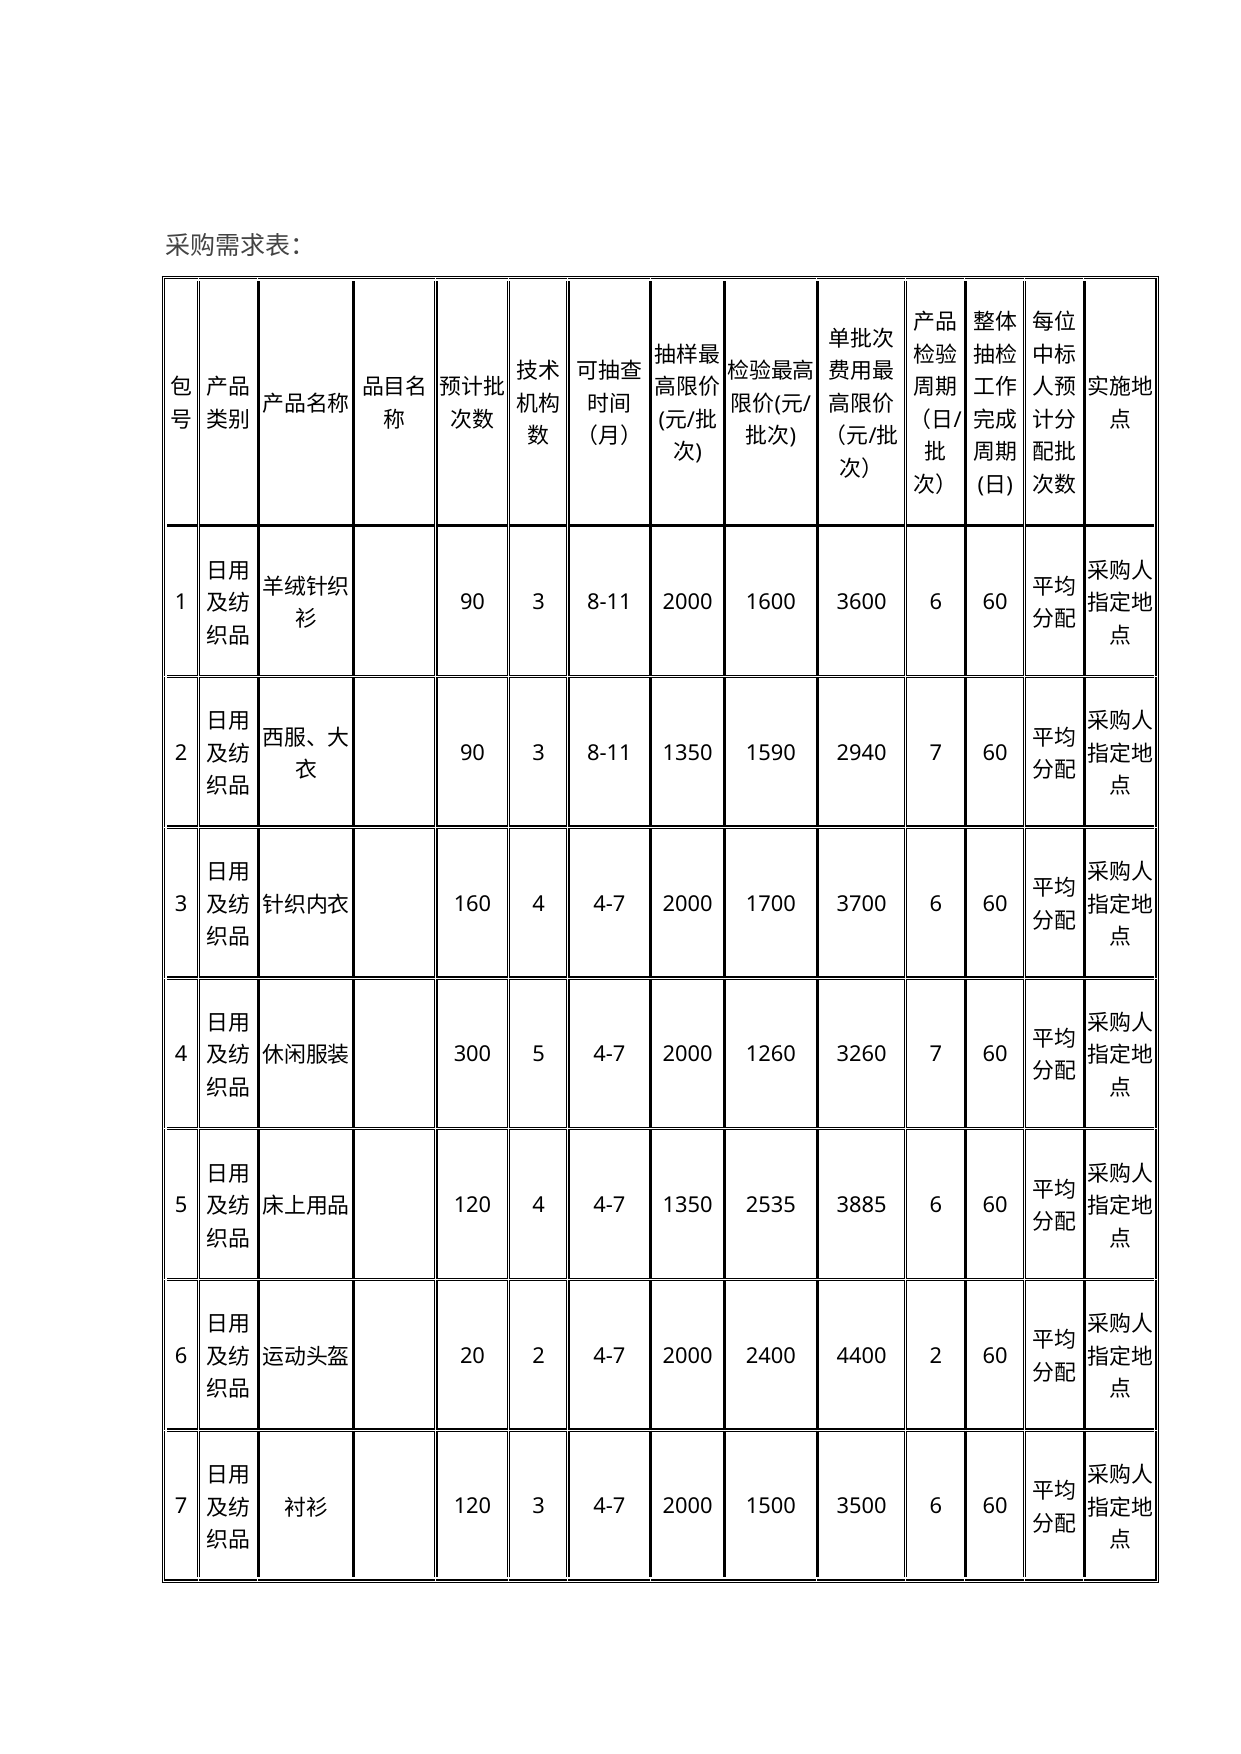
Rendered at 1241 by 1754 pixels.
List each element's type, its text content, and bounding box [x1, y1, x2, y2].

table_cell 2 [163, 675, 198, 825]
table_cell 平均分配 [1026, 1281, 1083, 1428]
table_cell 90 [438, 527, 507, 675]
table_cell 2 [510, 1281, 566, 1428]
table_cell 日用及纺织品 [200, 980, 257, 1127]
table_cell 5 [510, 980, 566, 1127]
table_cell 2000 [652, 1281, 723, 1428]
table_cell 3 [510, 527, 566, 675]
table_cell 1500 [724, 1432, 817, 1579]
table_cell 采购人指定地点 [1084, 1428, 1156, 1579]
table_cell 2 [907, 1281, 964, 1428]
table_cell 5 [163, 1127, 198, 1278]
table_cell 3 [165, 825, 197, 976]
table_cell 120 [436, 1432, 508, 1579]
table_cell 采购人指定地点 [1086, 524, 1155, 675]
table_cell 平均分配 [1026, 980, 1083, 1127]
table_cell 3885 [819, 1130, 904, 1278]
table_header 单批次费用最高限价（元/批次） [817, 279, 906, 524]
table_cell 4-7 [570, 829, 649, 976]
table_cell 300 [438, 980, 507, 1127]
table_header 检验最高限价(元/批次) [724, 277, 817, 524]
table_cell 平均分配 [1026, 678, 1083, 825]
table_cell 3600 [819, 527, 904, 675]
table_cell 20 [438, 1281, 507, 1428]
table_cell 8-11 [570, 527, 649, 675]
table_header 可抽查时间（月） [568, 279, 650, 524]
table_cell 日用及纺织品 [200, 829, 257, 976]
table_cell 2940 [819, 678, 904, 825]
table_cell [355, 527, 434, 675]
table_header 预计批次数 [436, 279, 508, 524]
table_cell [355, 1281, 434, 1428]
table_cell 6 [907, 829, 964, 976]
table_cell 日用及纺织品 [200, 1130, 257, 1278]
table_cell 2400 [726, 1281, 816, 1428]
table_cell 60 [965, 1432, 1025, 1579]
table_cell 2000 [650, 1432, 724, 1579]
table_cell 平均分配 [1025, 1432, 1084, 1579]
table_cell 3260 [819, 980, 904, 1127]
table_header 品目名称 [353, 277, 436, 524]
table_cell 1350 [652, 1130, 723, 1278]
table_cell 7 [165, 1428, 198, 1579]
table_cell 60 [967, 1130, 1023, 1278]
table_cell 床上用品 [260, 1130, 352, 1278]
table_cell 运动头盔 [260, 1281, 352, 1428]
table_cell 2000 [652, 829, 723, 976]
table_cell 2000 [652, 527, 723, 675]
table_cell [353, 1428, 436, 1579]
table_cell 3 [510, 678, 566, 825]
table_cell 1700 [726, 829, 816, 976]
table_header 包号 [165, 279, 198, 524]
table_header 产品类别 [199, 277, 258, 524]
table_cell 90 [438, 678, 507, 825]
table_cell 8-11 [570, 678, 649, 825]
table_cell 120 [438, 1130, 507, 1278]
table_cell 160 [438, 829, 507, 976]
table_cell 采购人指定地点 [1084, 1278, 1157, 1428]
table_cell 2000 [652, 980, 723, 1127]
table_cell 采购人指定地点 [1084, 1127, 1157, 1278]
table_cell 1260 [726, 980, 816, 1127]
table_cell 采购人指定地点 [1084, 675, 1157, 825]
text 采购需求表： [165, 211, 1098, 276]
table_cell 平均分配 [1026, 829, 1083, 976]
table_cell 7 [907, 980, 964, 1127]
table_cell 3500 [817, 1432, 906, 1579]
table_header 抽样最高限价(元/批次) [650, 279, 724, 524]
table_cell 日用及纺织品 [199, 1432, 258, 1579]
table_header 产品名称 [258, 279, 353, 524]
table_cell 采购人指定地点 [1086, 825, 1156, 976]
table_cell 羊绒针织衫 [260, 527, 352, 675]
table_cell 4-7 [570, 980, 649, 1127]
table_cell 休闲服装 [260, 980, 352, 1127]
table_cell 日用及纺织品 [200, 678, 257, 825]
table_cell 平均分配 [1026, 527, 1083, 675]
table_cell 针织内衣 [260, 829, 352, 976]
table_header 技术机构数 [509, 277, 568, 524]
table_cell 4 [510, 829, 566, 976]
table_cell 衬衫 [258, 1432, 353, 1579]
table_cell 1590 [726, 678, 816, 825]
table_header 每位中标人预计分配批次数 [1025, 277, 1084, 524]
table_cell 4-7 [570, 1130, 649, 1278]
table_cell 4-7 [570, 1281, 649, 1428]
table_cell 6 [907, 1130, 964, 1278]
table_cell 6 [163, 1278, 198, 1428]
table_cell 6 [907, 527, 964, 675]
table_cell 3700 [819, 829, 904, 976]
table_header 实施地点 [1084, 279, 1155, 524]
table_cell 1350 [652, 678, 723, 825]
table_cell [355, 1130, 434, 1278]
table_header 整体抽检工作完成周期(日) [965, 279, 1025, 524]
table_cell 采购人指定地点 [1086, 976, 1156, 1127]
table_cell 60 [967, 678, 1023, 825]
table_cell 3 [509, 1428, 568, 1579]
table_cell 4-7 [568, 1432, 650, 1579]
table_cell 1600 [726, 527, 816, 675]
table_cell 6 [906, 1432, 965, 1579]
table_cell 4 [510, 1130, 566, 1278]
table_cell [355, 829, 434, 976]
table_header 产品检验周期（日/批次） [906, 277, 965, 524]
table_cell 西服、大衣 [260, 678, 352, 825]
table_cell 7 [907, 678, 964, 825]
table_cell 日用及纺织品 [200, 527, 257, 675]
table_cell 日用及纺织品 [200, 1281, 257, 1428]
table_cell [355, 678, 434, 825]
table_cell [355, 980, 434, 1127]
table_cell 平均分配 [1026, 1130, 1083, 1278]
table_cell 4 [165, 976, 197, 1127]
table_cell 60 [967, 829, 1023, 976]
table_cell 1 [165, 524, 197, 675]
table_cell 60 [967, 527, 1023, 675]
table_cell 4400 [819, 1281, 904, 1428]
table_cell 60 [967, 1281, 1023, 1428]
table_cell 2535 [726, 1130, 816, 1278]
table_cell 60 [967, 980, 1023, 1127]
